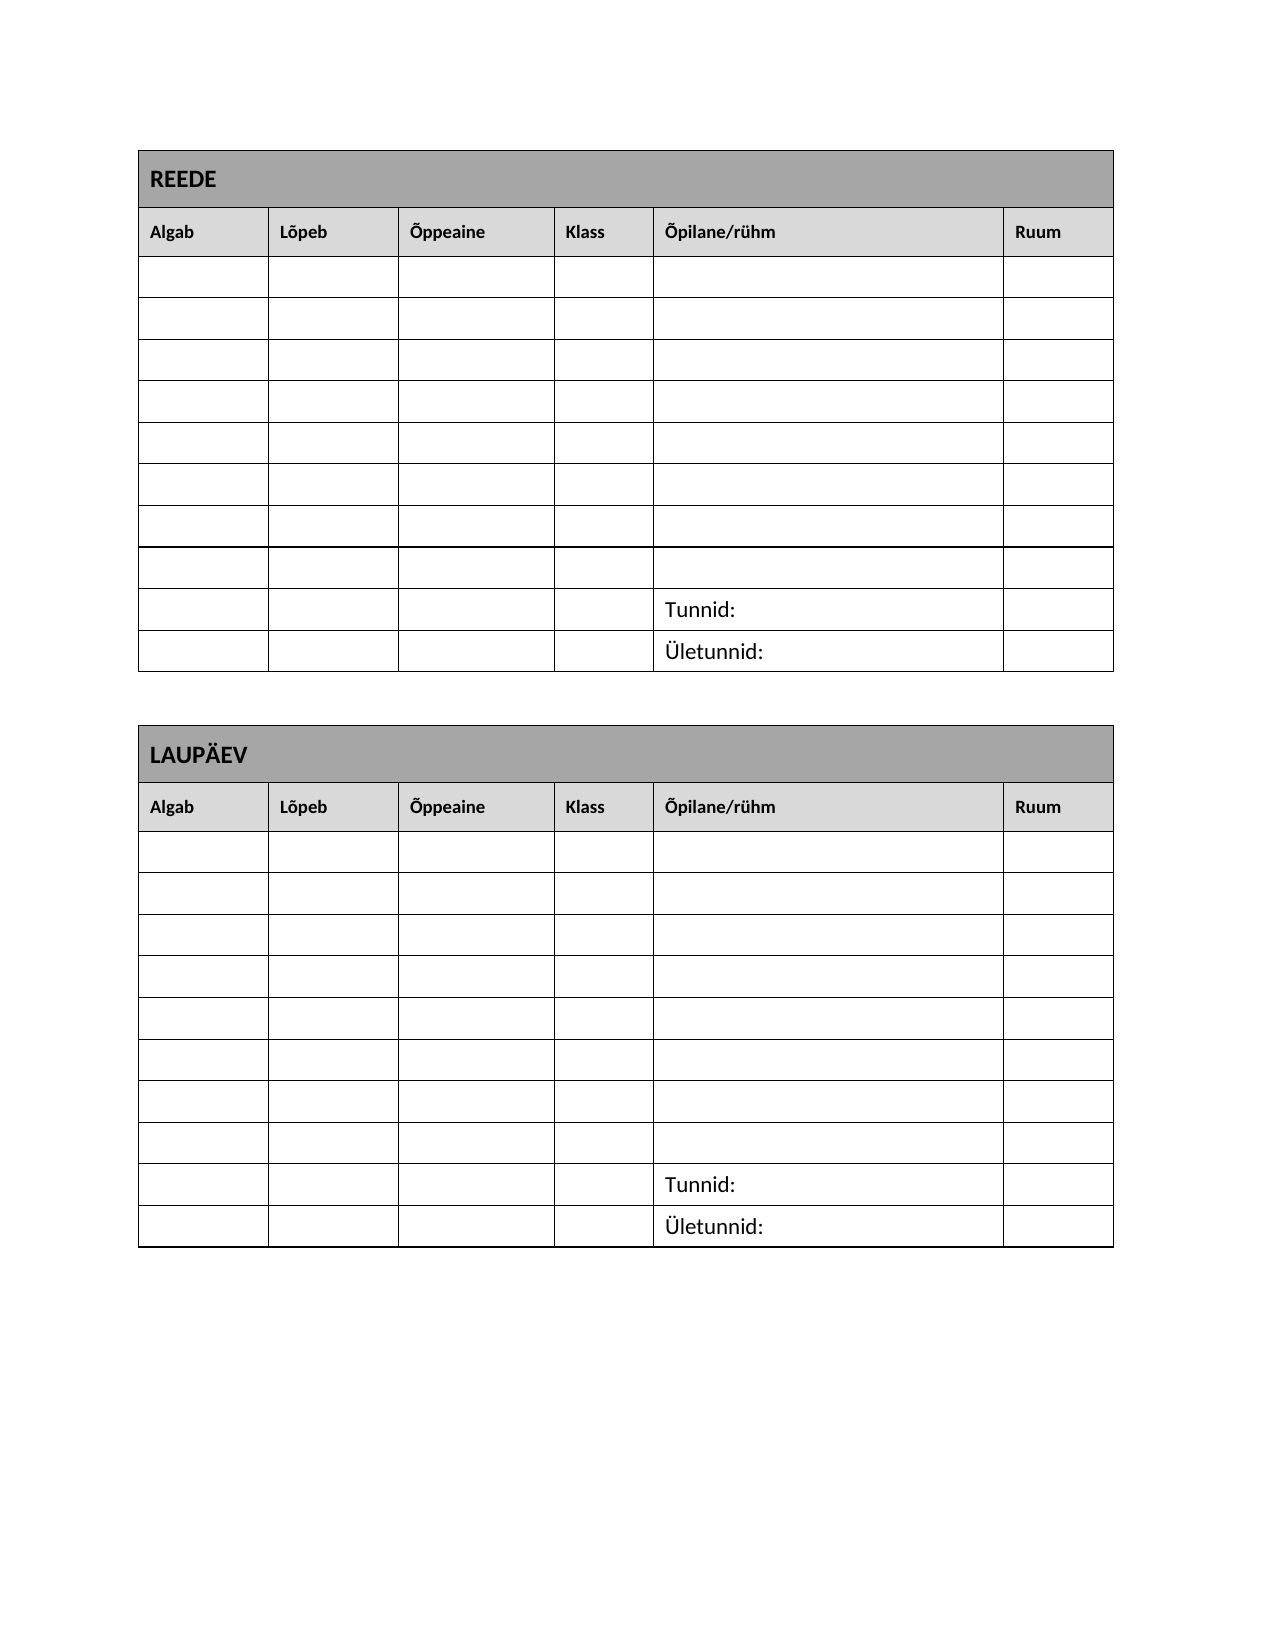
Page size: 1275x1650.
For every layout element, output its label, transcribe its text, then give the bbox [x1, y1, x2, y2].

table_cell [139, 506, 268, 546]
table_cell [399, 1081, 554, 1122]
table_cell [555, 1040, 653, 1080]
table_cell [139, 589, 268, 629]
table_cell [555, 1206, 653, 1246]
table_cell [269, 381, 398, 422]
table_cell [269, 340, 398, 380]
table_header LAUPÄEV [139, 726, 1113, 782]
table_cell [1004, 381, 1113, 422]
table_cell Lõpeb [269, 783, 398, 831]
table_cell Õpilane/rühm [654, 783, 1003, 831]
table_cell [399, 1206, 554, 1246]
table_cell [555, 873, 653, 914]
table_cell [269, 956, 398, 997]
table_cell [269, 1206, 398, 1246]
table_cell [399, 589, 554, 629]
table_cell [139, 1040, 268, 1080]
table_cell [139, 873, 268, 914]
table_cell [399, 340, 554, 380]
table_cell [1004, 464, 1113, 505]
table_cell [1004, 832, 1113, 872]
table_cell [399, 464, 554, 505]
table_cell [654, 340, 1003, 380]
table_cell [1004, 1164, 1113, 1205]
table_cell [139, 298, 268, 339]
table_cell [1004, 1123, 1113, 1163]
table_cell [399, 548, 554, 588]
table_cell [555, 423, 653, 463]
table_cell [555, 340, 653, 380]
table_cell [555, 506, 653, 546]
table_header REEDE [139, 151, 1113, 207]
table_cell [654, 1040, 1003, 1080]
table_cell [139, 1206, 268, 1246]
table_cell Ületunnid: [654, 1206, 1003, 1246]
table_cell [269, 1081, 398, 1122]
table_cell [399, 998, 554, 1038]
table_cell [269, 589, 398, 629]
table_cell [654, 257, 1003, 297]
table_cell [139, 998, 268, 1038]
table_cell [1004, 956, 1113, 997]
table_cell [269, 257, 398, 297]
table_cell Klass [555, 208, 653, 256]
table_cell [269, 548, 398, 588]
table_cell [399, 832, 554, 872]
table_cell [139, 956, 268, 997]
table_cell [1004, 1040, 1113, 1080]
table_cell [139, 1164, 268, 1205]
table_cell [269, 915, 398, 955]
table_cell [139, 915, 268, 955]
table_cell [555, 1123, 653, 1163]
table_cell [399, 873, 554, 914]
table_cell [269, 1040, 398, 1080]
table_cell [269, 1164, 398, 1205]
table_cell [654, 298, 1003, 339]
table_cell [139, 548, 268, 588]
table_cell [139, 381, 268, 422]
table_cell [654, 1123, 1003, 1163]
table_cell Õpilane/rühm [654, 208, 1003, 256]
table_cell [139, 464, 268, 505]
table_cell [139, 631, 268, 671]
table_cell [269, 298, 398, 339]
table_cell [1004, 506, 1113, 546]
table_cell [399, 915, 554, 955]
table_cell [399, 298, 554, 339]
table_cell [1004, 589, 1113, 629]
table_cell Ruum [1004, 208, 1113, 256]
table_cell [1004, 631, 1113, 671]
table_cell [654, 832, 1003, 872]
table_cell Tunnid: [654, 589, 1003, 629]
table_cell [269, 998, 398, 1038]
table_cell Algab [139, 208, 268, 256]
table_cell [555, 956, 653, 997]
table_cell [1004, 915, 1113, 955]
table_cell [399, 423, 554, 463]
table_cell [1004, 257, 1113, 297]
table_cell [555, 464, 653, 505]
table_cell [139, 1081, 268, 1122]
table_cell [139, 423, 268, 463]
table_cell Ruum [1004, 783, 1113, 831]
table_cell [1004, 423, 1113, 463]
table_cell [399, 631, 554, 671]
table_cell [654, 873, 1003, 914]
table_cell [139, 832, 268, 872]
table_cell [555, 998, 653, 1038]
table_cell [1004, 340, 1113, 380]
table_cell [555, 1164, 653, 1205]
table_cell [555, 298, 653, 339]
table_cell [555, 915, 653, 955]
table_cell [399, 381, 554, 422]
table_cell [139, 1123, 268, 1163]
table_cell [654, 548, 1003, 588]
table_cell [555, 257, 653, 297]
table_cell Algab [139, 783, 268, 831]
table_cell Ületunnid: [654, 631, 1003, 671]
table_cell [654, 998, 1003, 1038]
table_cell [1004, 298, 1113, 339]
table_cell [399, 956, 554, 997]
table_cell Tunnid: [654, 1164, 1003, 1205]
table_cell [399, 257, 554, 297]
table_cell [269, 506, 398, 546]
table_cell [555, 1081, 653, 1122]
table_cell [654, 1081, 1003, 1122]
table_cell [555, 631, 653, 671]
table_cell [269, 1123, 398, 1163]
table_cell [654, 423, 1003, 463]
table_cell [139, 340, 268, 380]
table_cell [555, 832, 653, 872]
table_cell [654, 915, 1003, 955]
table_cell [269, 423, 398, 463]
table_cell [1004, 873, 1113, 914]
table_cell [269, 832, 398, 872]
table_cell [654, 464, 1003, 505]
table_cell [139, 257, 268, 297]
table_cell Klass [555, 783, 653, 831]
table_cell [654, 381, 1003, 422]
table_cell Õppeaine [399, 783, 554, 831]
table_cell Õppeaine [399, 208, 554, 256]
table_cell [555, 381, 653, 422]
table_cell [555, 548, 653, 588]
table_cell [269, 873, 398, 914]
table_cell [1004, 548, 1113, 588]
table_cell [399, 1040, 554, 1080]
table_cell [399, 506, 554, 546]
table_cell [1004, 1081, 1113, 1122]
table_cell [399, 1123, 554, 1163]
table_cell [1004, 1206, 1113, 1246]
table_cell [654, 956, 1003, 997]
table_cell [1004, 998, 1113, 1038]
table_cell Lõpeb [269, 208, 398, 256]
table_cell [654, 506, 1003, 546]
table_cell [555, 589, 653, 629]
table_cell [399, 1164, 554, 1205]
table_cell [269, 631, 398, 671]
table_cell [269, 464, 398, 505]
